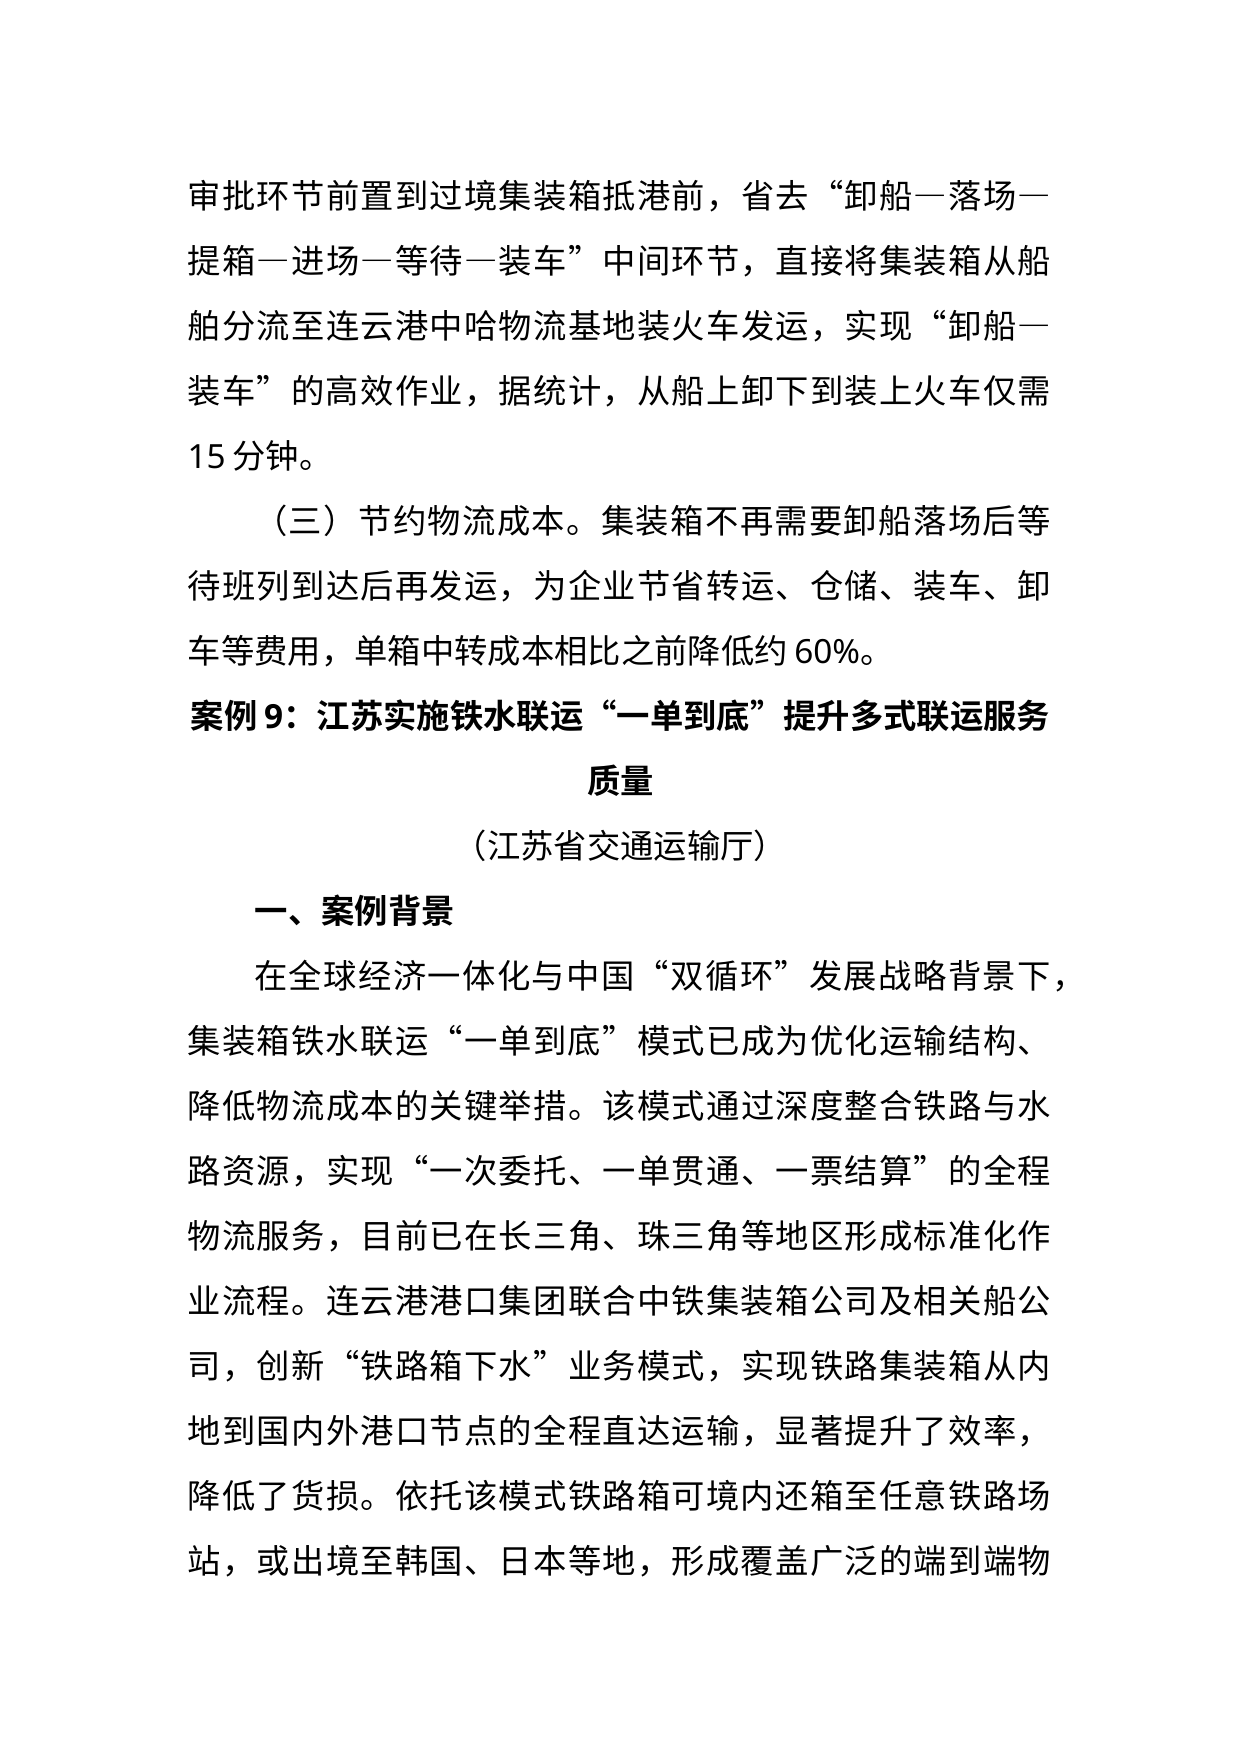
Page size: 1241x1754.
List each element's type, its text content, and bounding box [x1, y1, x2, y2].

text （江苏省交通运输厅） [187, 812, 1053, 877]
text 案例9：江苏实施铁水联运“一单到底”提升多式联运服务质量 [187, 682, 1053, 812]
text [187, 942, 1053, 1592]
text 一、案例背景 [187, 877, 1053, 942]
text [187, 162, 1053, 487]
text （三）节约物流成本。集装箱不再需要卸船落场后等待班列到达后再发运，为企业节省转运、仓储、装车、卸车等费用，单箱中转成本相比之前降低约60%。 [187, 487, 1053, 682]
